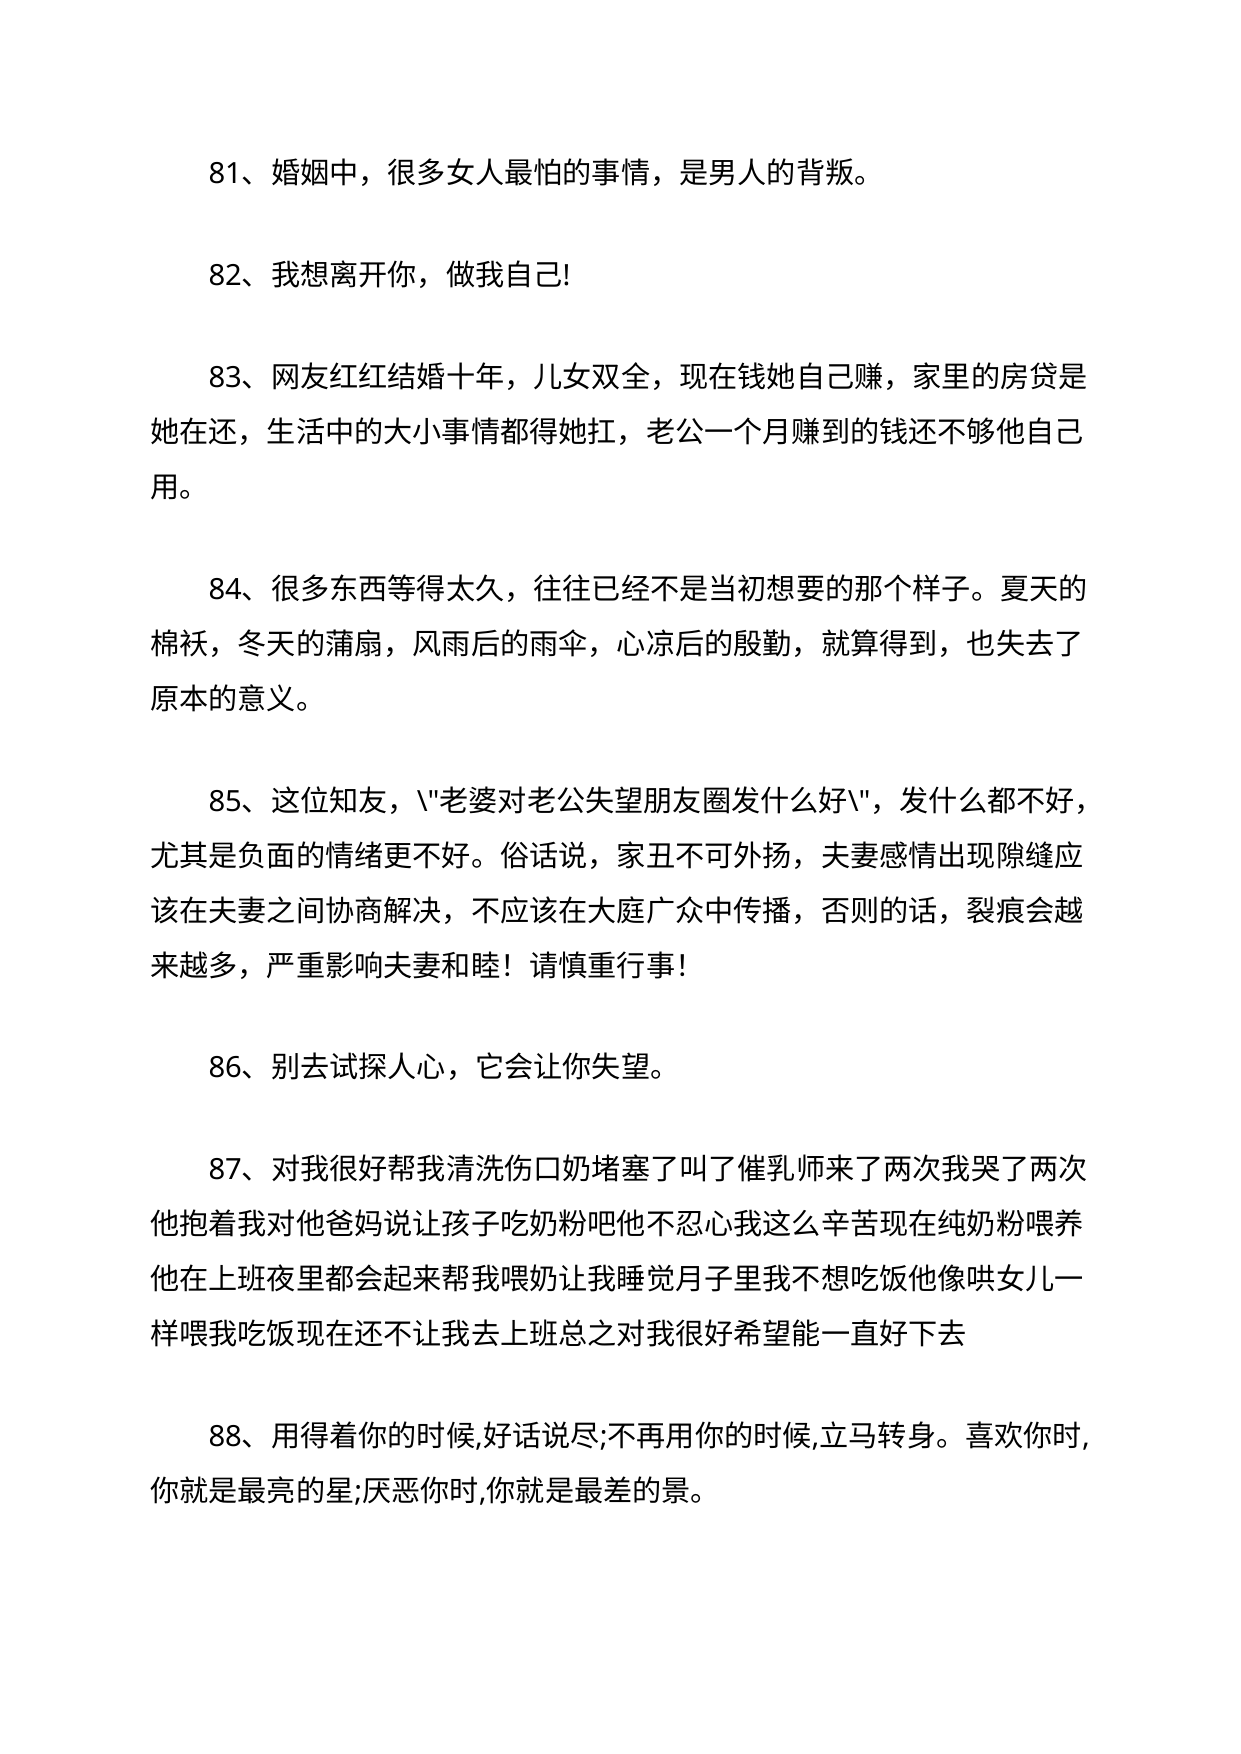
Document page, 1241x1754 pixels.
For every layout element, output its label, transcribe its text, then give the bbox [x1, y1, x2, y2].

text 86、别去试探人心，它会让你失望。 [150, 1044, 1090, 1086]
text 84、很多东西等得太久，往往已经不是当初想要的那个样子。夏天的棉袄，冬天的蒲扇，风雨后的雨伞，心凉后的殷勤，就算得到，也失去了原本的意义。 [150, 566, 1090, 718]
text 88、用得着你的时候,好话说尽;不再用你的时候,立马转身。喜欢你时,你就是最亮的星;厌恶你时,你就是最差的景。 [150, 1412, 1090, 1510]
text 83、网友红红结婚十年，儿女双全，现在钱她自己赚，家里的房贷是她在还，生活中的大小事情都得她扛，老公一个月赚到的钱还不够他自己用。 [150, 354, 1090, 506]
text 82、我想离开你，做我自己! [150, 252, 1090, 294]
text 81、婚姻中，很多女人最怕的事情，是男人的背叛。 [150, 150, 1090, 192]
text 87、对我很好帮我清洗伤口奶堵塞了叫了催乳师来了两次我哭了两次他抱着我对他爸妈说让孩子吃奶粉吧他不忍心我这么辛苦现在纯奶粉喂养他在上班夜里都会起来帮我喂奶让我睡觉月子里我不想吃饭他像哄女儿一样喂我吃饭现在还不让我去上班总之对我很好希望能一直好下去 [150, 1146, 1090, 1353]
text 85、这位知友，\"老婆对老公失望朋友圈发什么好\"，发什么都不好，尤其是负面的情绪更不好。俗话说，家丑不可外扬，夫妻感情出现隙缝应该在夫妻之间协商解决，不应该在大庭广众中传播，否则的话，裂痕会越来越多，严重影响夫妻和睦！请慎重行事！ [150, 777, 1090, 984]
